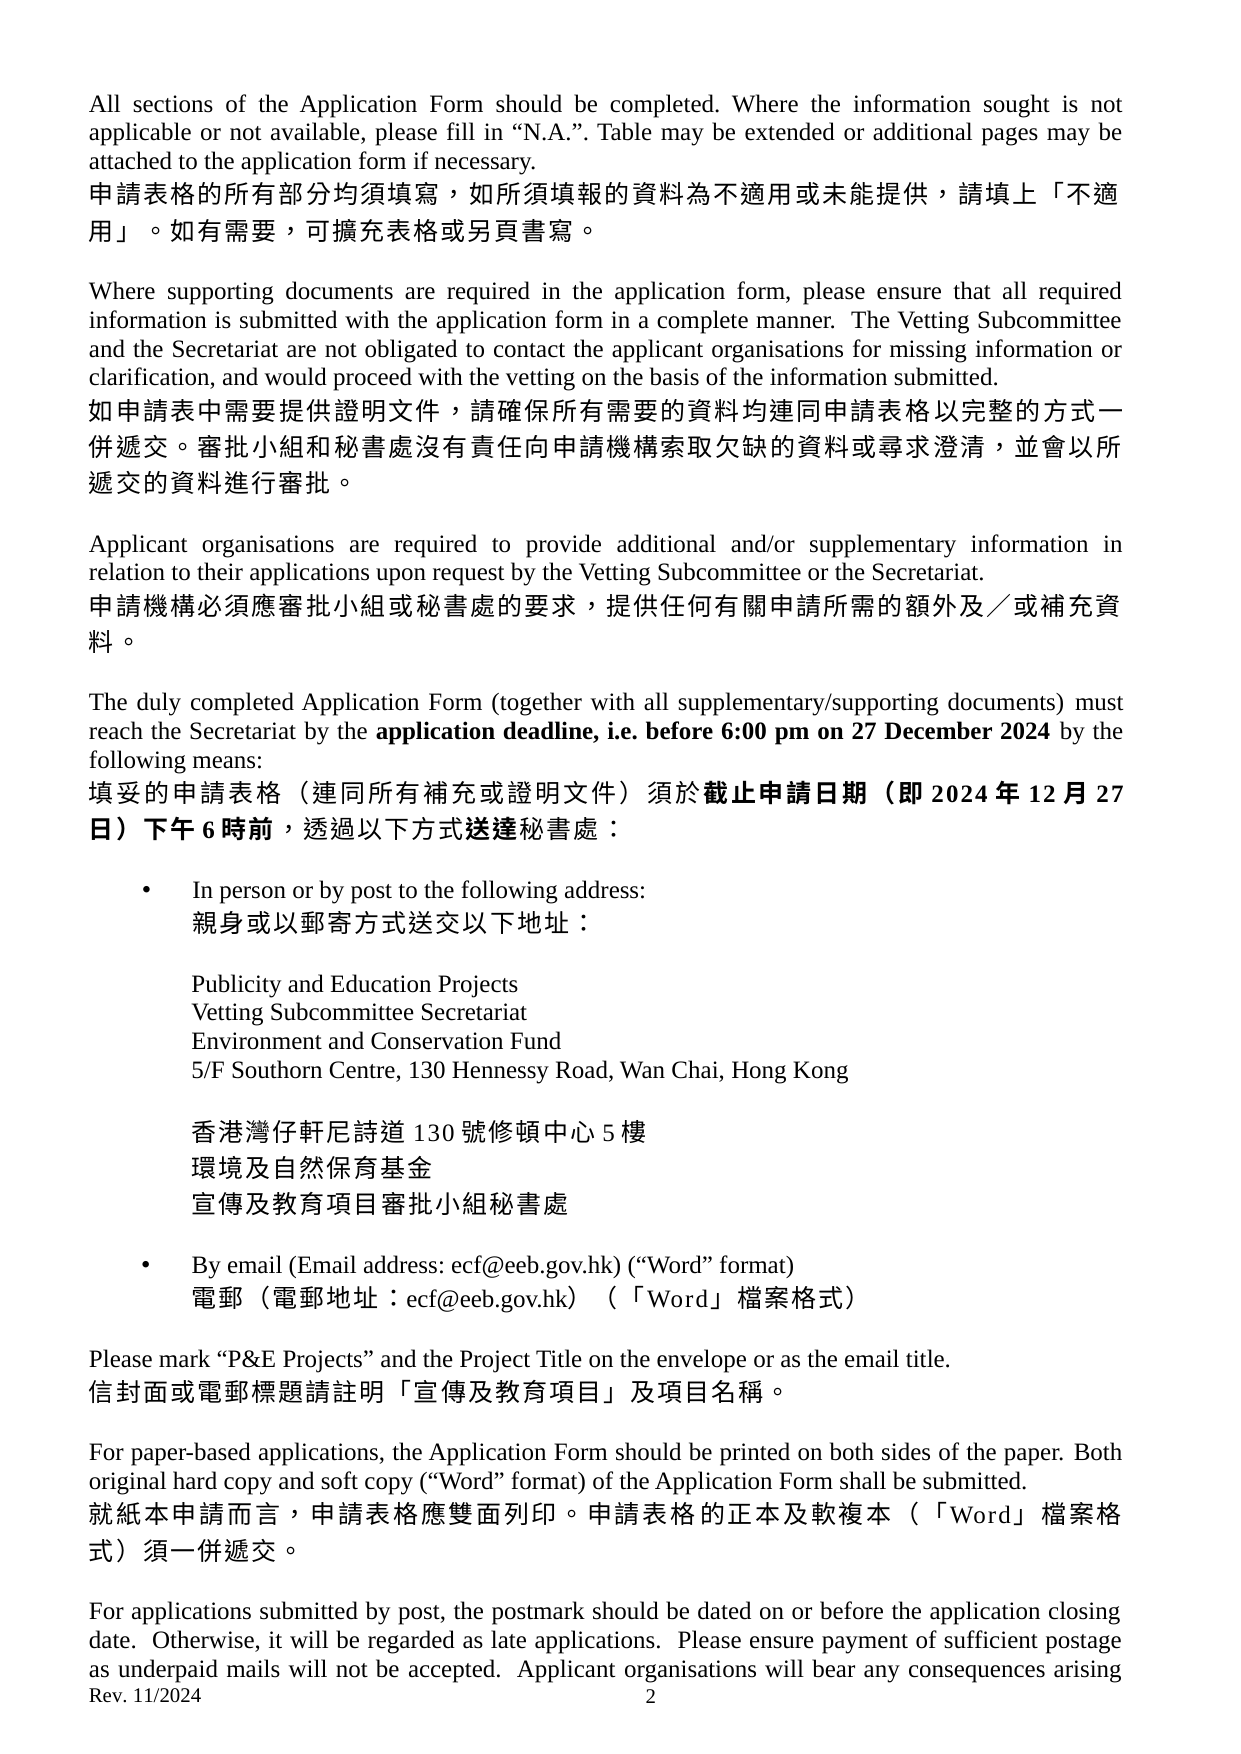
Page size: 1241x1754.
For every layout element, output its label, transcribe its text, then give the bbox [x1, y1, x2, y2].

text 如申請表中需要提供證明文件，請確保所有需要的資料均連同申請表格以完整的方式一併遞交。審批小組和秘書處沒有責任向申請機構索取欠缺的資料或尋求澄清，並會以所遞交的資料進行審批。 [89, 391, 1123, 500]
text 信封面或電郵標題請註明「宣傳及教育項目」及項目名稱。 [89, 1372, 1122, 1409]
text The duly completed Application Form (together with all supplementary/supporting documents) must reach the Secretariat by the application deadline, i.e. before 6:00 pm on 27 December 2024 by the following means: [89, 687, 1123, 774]
text 申請表格的所有部分均須填寫，如所須填報的資料為不適用或未能提供，請填上「不適用」。如有需要，可擴充表格或另頁書寫。 [89, 175, 1123, 247]
text All sections of the Application Form should be completed. Where the information sought is not applicable or not available, please fill in “N.A.”. Table may be extended or additional pages may be attached to the application form if necessary. [89, 89, 1123, 175]
text 填妥的申請表格（連同所有補充或證明文件）須於截止申請日期（即2024年12月27日）下午6時前，透過以下方式送達秘書處： [89, 774, 1123, 846]
text 就紙本申請而言，申請表格應雙面列印。申請表格的正本及軟複本（「Word」檔案格式）須一併遞交。 [89, 1495, 1122, 1567]
table_header Publicity and Education Projects Vetting Subcommittee Secretariat Environment and Conservation Fund 5/F Southorn Centre, 130 Hennessy Road, Wan Chai, Hong Kong 香港灣仔軒尼詩道130號修頓中心5樓 環境及自然保育基金 宣傳及教育項目審批小組秘書處 By email (Email address: ecf@eeb.gov.hk) (“Word” format) 電郵（電郵地址：ecf@eeb.gov.hk）（「Word」檔案格式） [133, 969, 1061, 1344]
text 申請機構必須應審批小組或秘書處的要求，提供任何有關申請所需的額外及／或補充資料。 [89, 586, 1123, 659]
list 親身或以郵寄方式送交以下地址： [192, 904, 1122, 940]
text For paper-based applications, the Application Form should be printed on both sides of the paper. Both original hard copy and soft copy (“Word” format) of the Application Form shall be submitted. [89, 1437, 1122, 1495]
text Please mark “P&E Projects” and the Project Title on the envelope or as the email title. [89, 1344, 1122, 1372]
text Applicant organisations are required to provide additional and/or supplementary information in relation to their applications upon request by the Vetting Subcommittee or the Secretariat. [89, 529, 1123, 586]
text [89, 1596, 1122, 1682]
text Where supporting documents are required in the application form, please ensure that all required information is submitted with the application form in a complete manner. The Vetting Subcommittee and the Secretariat are not obligated to contact the applicant organisations for missing information or clarification, and would proceed with the vetting on the basis of the information submitted. [89, 276, 1123, 391]
list In person or by post to the following address: [142, 875, 1122, 904]
